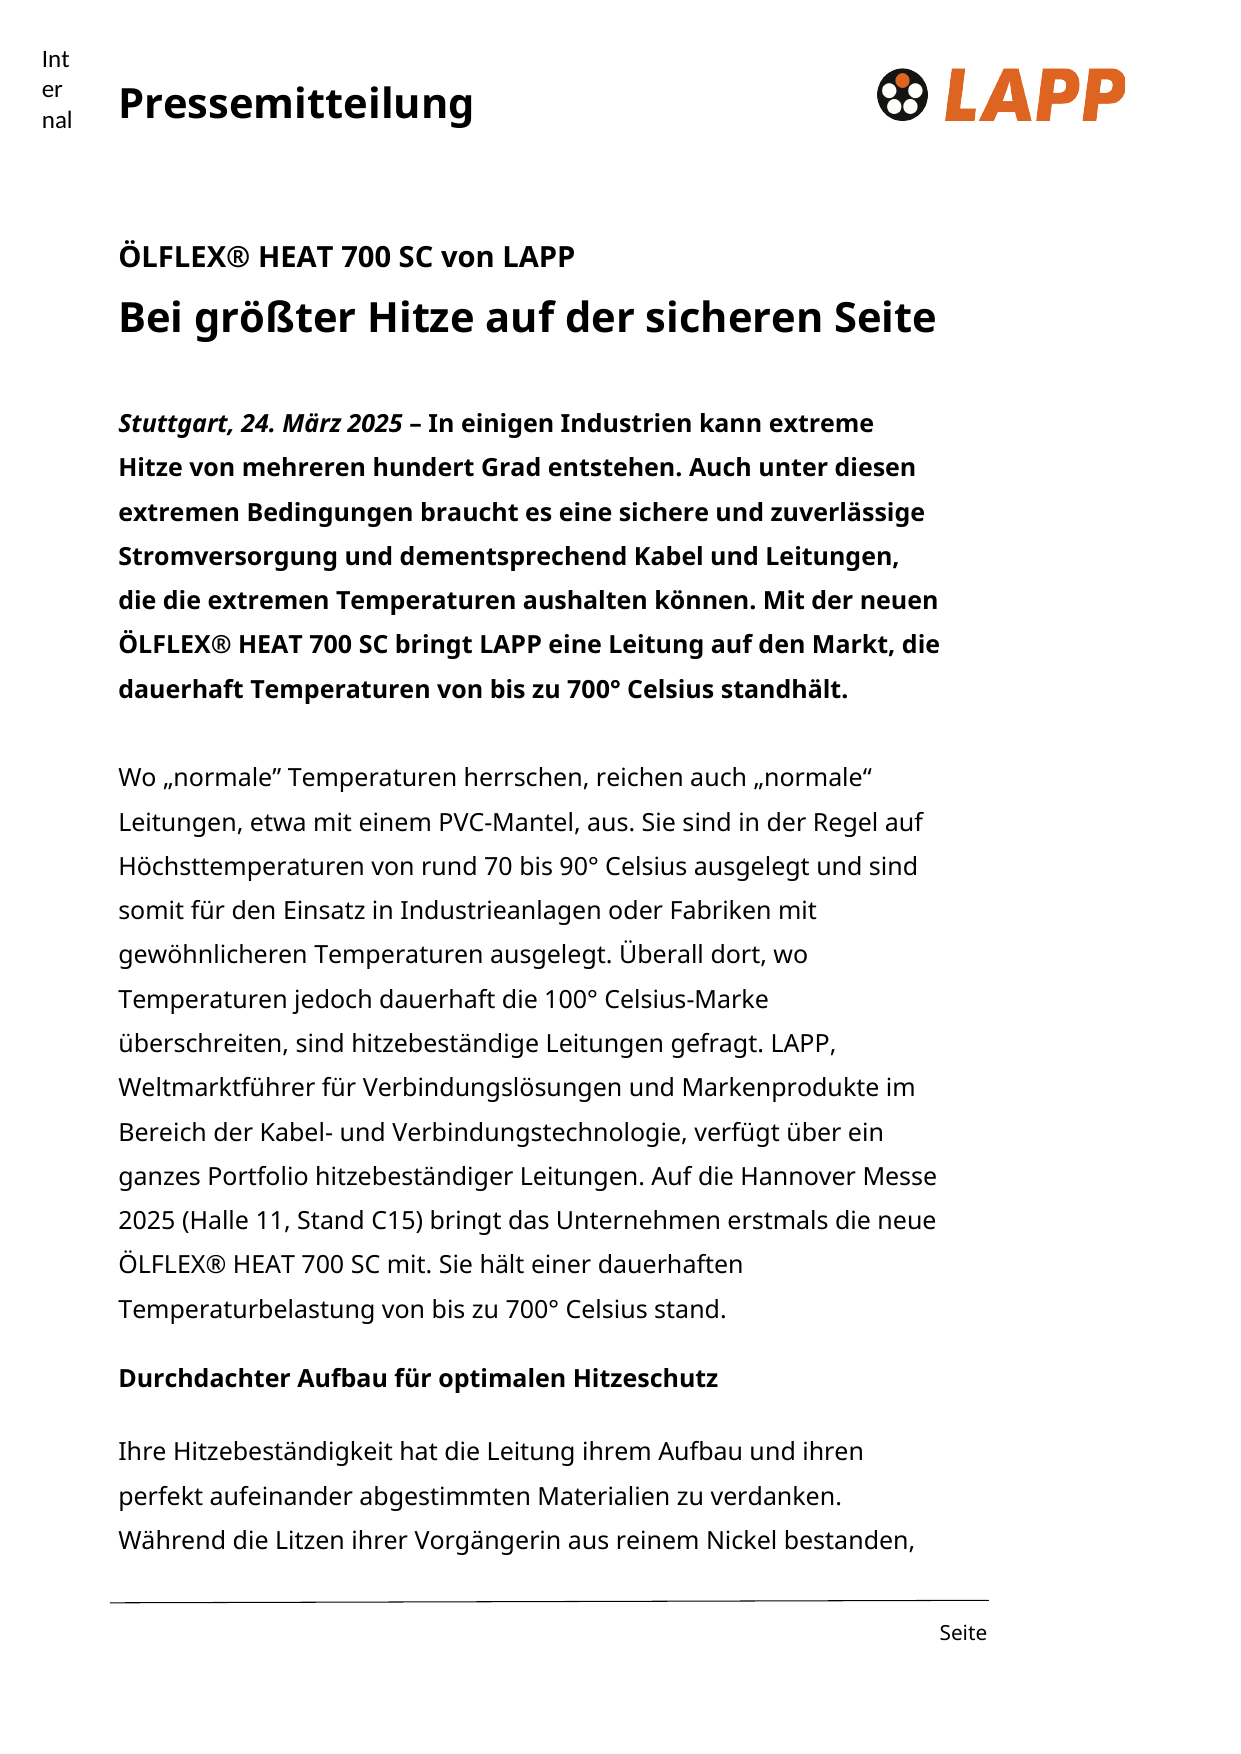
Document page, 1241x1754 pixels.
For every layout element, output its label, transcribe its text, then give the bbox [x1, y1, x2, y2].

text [118, 1434, 945, 1557]
text Stuttgart, 24. März 2025 – In einigen Industrien kann extreme Hitze von mehreren hundert Grad entstehen. Auch unter diesen extremen Bedingungen braucht es eine sichere und zuverlässige Stromversorgung und dementsprechend Kabel und Leitungen, die die extremen Temperaturen aushalten können. Mit der neuen ÖLFLEX® HEAT 700 SC bringt LAPP eine Leitung auf den Markt, die dauerhaft Temperaturen von bis zu 700° Celsius standhält. [118, 406, 945, 706]
text Durchdachter Aufbau für optimalen Hitzeschutz [118, 1361, 945, 1394]
text Bei größter Hitze auf der sicheren Seite [118, 288, 945, 344]
picture [877, 68, 1125, 121]
text Wo „normale” Temperaturen herrschen, reichen auch „normale“ Leitungen, etwa mit einem PVC-Mantel, aus. Sie sind in der Regel auf Höchsttemperaturen von rund 70 bis 90° Celsius ausgelegt und sind somit für den Einsatz in Industrieanlagen oder Fabriken mit gewöhnlicheren Temperaturen ausgelegt. Überall dort, wo Temperaturen jedoch dauerhaft die 100° Celsius-Marke überschreiten, sind hitzebeständige Leitungen gefragt. LAPP, Weltmarktführer für Verbindungslösungen und Markenprodukte im Bereich der Kabel- und Verbindungstechnologie, verfügt über ein ganzes Portfolio hitzebeständiger Leitungen. Auf die Hannover Messe 2025 (Halle 11, Stand C15) bringt das Unternehmen erstmals die neue ÖLFLEX® HEAT 700 SC mit. Sie hält einer dauerhaften Temperaturbelastung von bis zu 700° Celsius stand. [118, 760, 945, 1325]
text ÖLFLEX® HEAT 700 SC von LAPP [118, 236, 945, 276]
